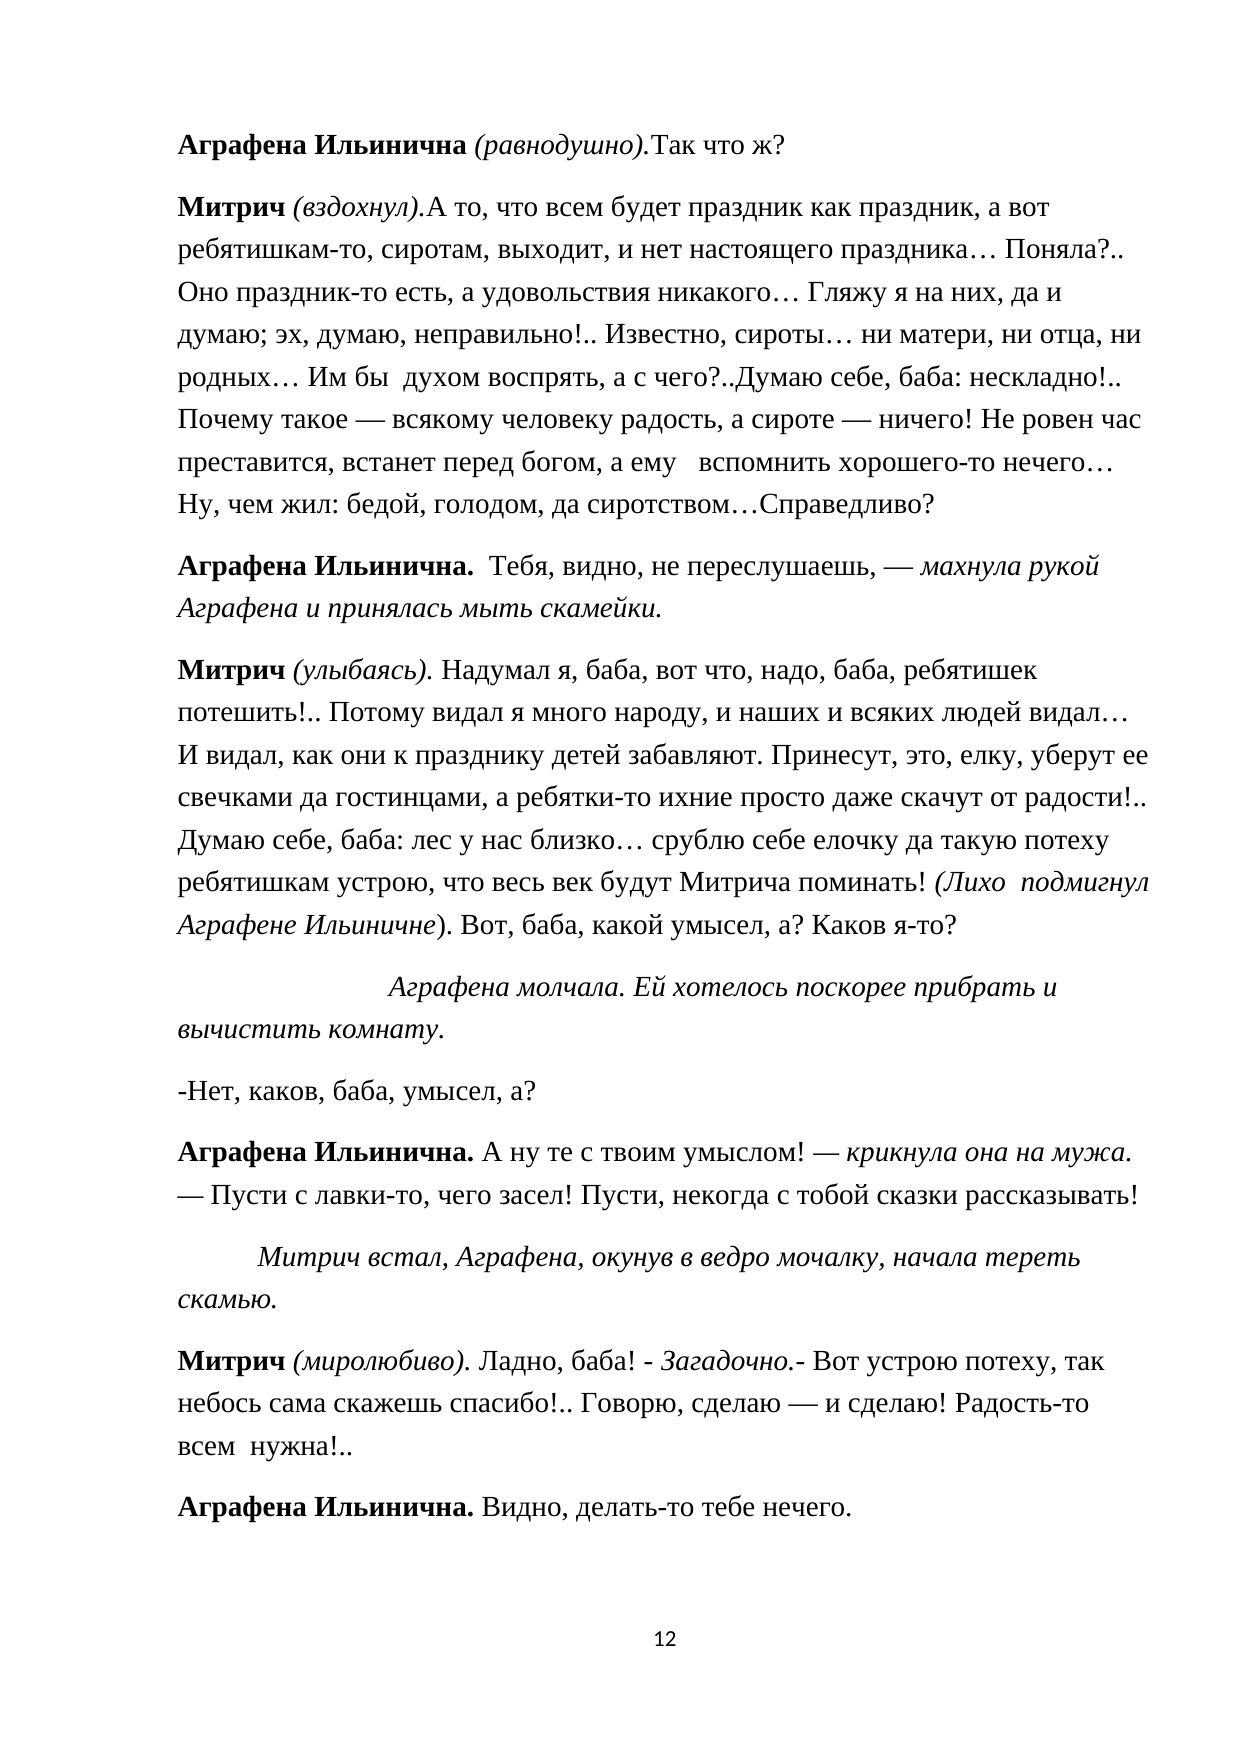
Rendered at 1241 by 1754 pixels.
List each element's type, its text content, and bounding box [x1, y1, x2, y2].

text Митрич встал, Аграфена, окунув в ведро мочалку, начала тереть скамью. [177, 1230, 1152, 1315]
text Аграфена Ильинична. Тебя, видно, не переслушаешь, — махнула рукой Аграфена и принялась мыть скамейки. [177, 539, 1152, 624]
text Митрич (миролюбиво). Ладно, баба! - Загадочно.- Вот устрою потеху, так небось сама скажешь спасибо!.. Говорю, сделаю — и сделаю! Радость-то всем нужна!.. [177, 1334, 1152, 1461]
text Аграфена Ильинична. А ну те с твоим умыслом! — крикнула она на мужа. — Пусти с лавки-то, чего засел! Пусти, некогда с тобой сказки рассказывать! [177, 1126, 1152, 1211]
text Митрич (улыбаясь). Надумал я, баба, вот что, надо, баба, ребятишек потешить!.. Потому видал я много народу, и наших и всяких людей видал… И видал, как они к празднику детей забавляют. Принесут, это, елку, уберут ее свечками да гостинцами, а ребятки-то ихние просто даже скачут от радости!.. Думаю себе, баба: лес у нас близко… срублю себе елочку да такую потеху ребятишкам устрою, что весь век будут Митрича поминать! (Лихо подмигнул Аграфене Ильиничне). Вот, баба, какой умысел, а? Каков я-то? [177, 643, 1152, 941]
text Аграфена Ильинична. Видно, делать-то тебе нечего. [177, 1481, 1152, 1523]
text Аграфена Ильинична (равнодушно).Так что ж? [177, 118, 1152, 161]
text Аграфена молчала. Ей хотелось поскорее прибрать и вычистить комнату. [177, 960, 1152, 1045]
text -Нет, каков, баба, умысел, а? [177, 1064, 1152, 1106]
text Митрич (вздохнул).А то, что всем будет праздник как праздник, а вот ребятишкам-то, сиротам, выходит, и нет настоящего праздника… Поняла?.. Оно праздник-то есть, а удовольствия никакого… Гляжу я на них, да и думаю; эх, думаю, неправильно!.. Известно, сироты… ни матери, ни отца, ни родных… Им бы духом воспрять, а с чего?..Думаю себе, баба: нескладно!.. Почему такое — всякому человеку радость, а сироте — ничего! Не ровен час преставится, встанет перед богом, а ему вспомнить хорошего-то нечего… Ну, чем жил: бедой, голодом, да сиротством…Справедливо? [177, 180, 1152, 520]
